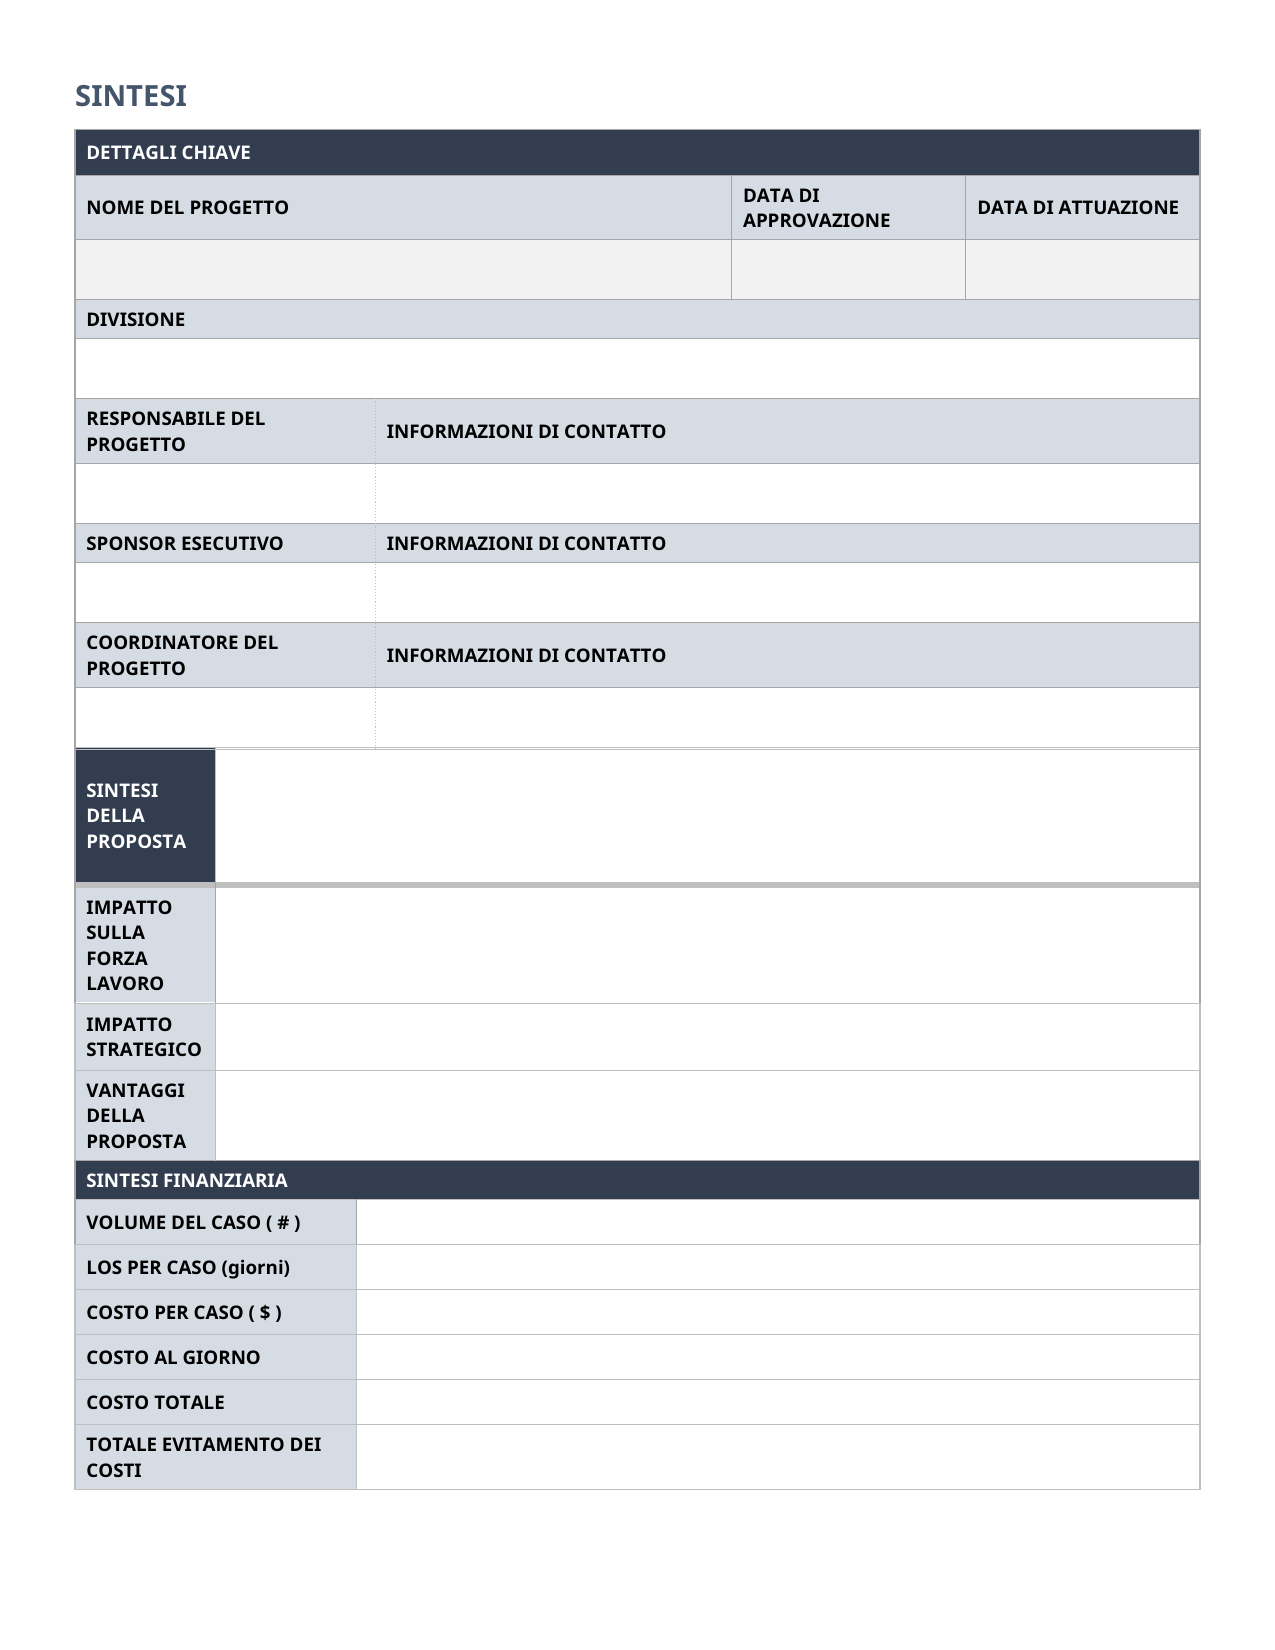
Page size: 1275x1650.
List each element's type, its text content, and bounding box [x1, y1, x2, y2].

table_cell [216, 1004, 1199, 1070]
table_cell [357, 1290, 1199, 1334]
table_cell [357, 1200, 1199, 1244]
table_cell COSTO AL GIORNO [76, 1335, 356, 1379]
table_cell DATA DI ATTUAZIONE [966, 176, 1199, 239]
table_cell [216, 1071, 1199, 1160]
table_cell COSTO PER CASO ( $ ) [76, 1290, 356, 1334]
table_cell [216, 750, 1199, 882]
table_cell [732, 240, 965, 299]
table_cell [357, 1335, 1199, 1379]
table_cell SINTESI FINANZIARIA [76, 1161, 1199, 1199]
table_cell IMPATTO STRATEGICO [76, 1004, 215, 1070]
table_cell [357, 1425, 1199, 1489]
table_cell [76, 563, 375, 622]
table_cell [357, 1380, 1199, 1424]
table_cell SINTESI DELLA PROPOSTA [76, 750, 215, 882]
table_cell [375, 464, 1199, 523]
table_cell [76, 339, 1199, 398]
table_cell DATA DI APPROVAZIONE [732, 176, 965, 239]
table_cell [76, 464, 375, 523]
table_cell RESPONSABILE DEL PROGETTO [76, 399, 375, 463]
table_cell VOLUME DEL CASO ( # ) [76, 1200, 356, 1244]
subtitle SINTESI [75, 75, 1200, 115]
table_cell SPONSOR ESECUTIVO [76, 524, 375, 562]
table_cell [357, 1245, 1199, 1289]
table_cell COSTO TOTALE [76, 1380, 356, 1424]
table_cell DIVISIONE [76, 300, 1199, 338]
table_cell LOS PER CASO (giorni) [76, 1245, 356, 1289]
table_cell INFORMAZIONI DI CONTATTO [375, 399, 1199, 463]
table_cell INFORMAZIONI DI CONTATTO [375, 623, 1199, 687]
table_cell IMPATTO SULLA FORZA LAVORO [76, 888, 215, 1002]
table_cell VANTAGGI DELLA PROPOSTA [76, 1071, 215, 1160]
table_cell [76, 688, 375, 747]
table_cell [375, 563, 1199, 622]
table_cell [375, 688, 1199, 747]
table_cell NOME DEL PROGETTO [76, 176, 731, 239]
table_cell [76, 240, 731, 299]
table_header DETTAGLI CHIAVE [76, 130, 1199, 175]
table_cell [216, 888, 1199, 1002]
table_cell TOTALE EVITAMENTO DEI COSTI [76, 1425, 356, 1489]
table_cell COORDINATORE DEL PROGETTO [76, 623, 375, 687]
table_cell INFORMAZIONI DI CONTATTO [375, 524, 1199, 562]
table_cell [966, 240, 1199, 299]
